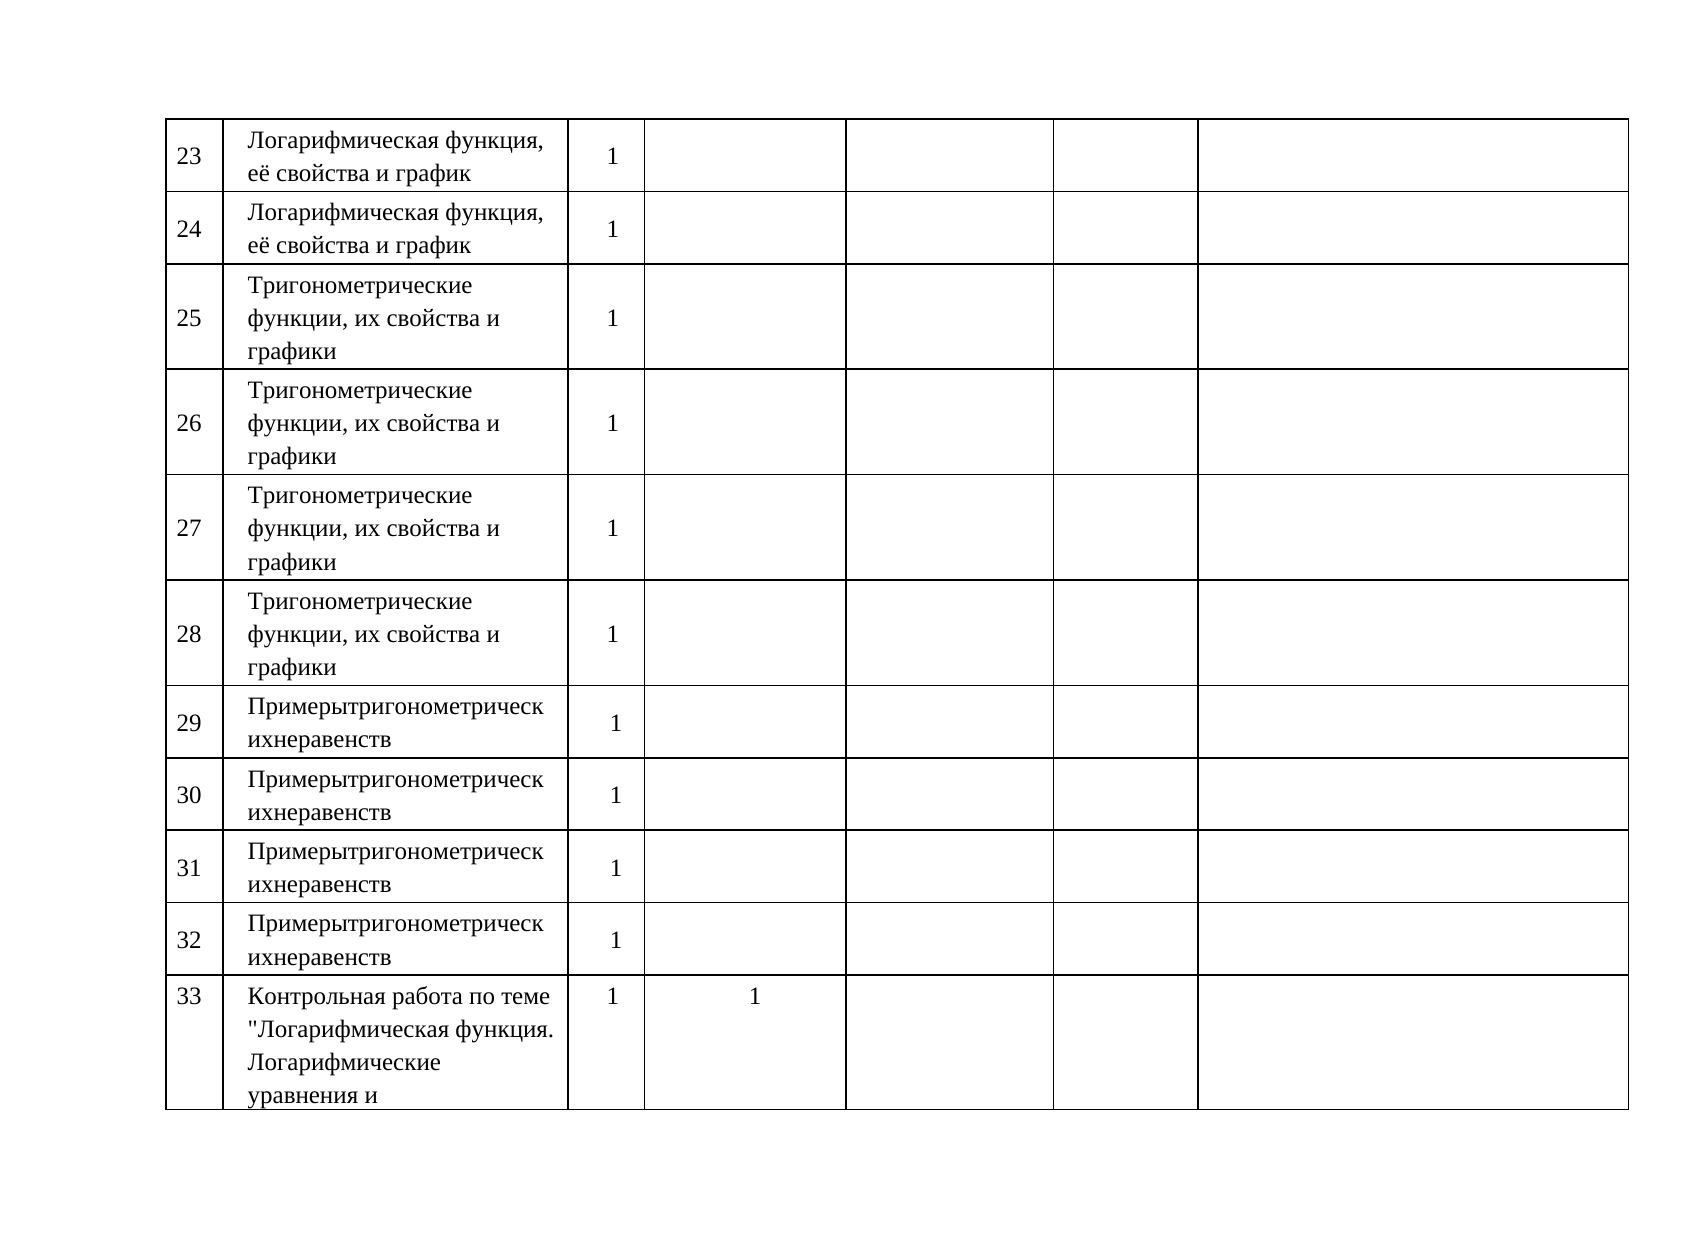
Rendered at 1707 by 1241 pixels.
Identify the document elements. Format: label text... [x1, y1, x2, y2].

table_cell 1 [569, 903, 644, 974]
table_cell [1054, 759, 1197, 829]
table_cell 1 [645, 976, 845, 1109]
table_cell [645, 686, 845, 757]
table_cell [847, 370, 1053, 474]
table_cell [1199, 192, 1628, 263]
table_cell [1054, 192, 1197, 263]
table_cell Примерытригонометрическихнеравенств [224, 759, 567, 829]
table_cell [645, 192, 845, 263]
table_cell [847, 192, 1053, 263]
table_cell [847, 581, 1053, 684]
table_cell [1199, 759, 1628, 829]
table_cell [1199, 581, 1628, 684]
table_cell Тригонометрические функции, их свойства и графики [224, 265, 567, 368]
table_cell [847, 831, 1053, 902]
table_cell Тригонометрические функции, их свойства и графики [224, 581, 567, 684]
table_cell [645, 581, 845, 684]
table_cell 24 [167, 192, 222, 263]
table_cell [1054, 370, 1197, 474]
table_cell 33 [167, 976, 222, 1109]
table_cell [847, 686, 1053, 757]
table_cell 29 [167, 686, 222, 757]
table_cell Логарифмическая функция, её свойства и график [224, 192, 567, 263]
table_cell 26 [167, 370, 222, 474]
table_cell Тригонометрические функции, их свойства и графики [224, 370, 567, 474]
table_cell [645, 120, 845, 191]
table_cell Логарифмическая функция, её свойства и график [224, 120, 567, 191]
table_cell [1054, 475, 1197, 579]
table_cell 1 [569, 120, 644, 191]
table_cell 1 [569, 759, 644, 829]
table_cell [645, 475, 845, 579]
table_cell 1 [569, 192, 644, 263]
table_cell [645, 759, 845, 829]
table_cell [1054, 265, 1197, 368]
table_cell 30 [167, 759, 222, 829]
table_cell 1 [569, 686, 644, 757]
table_cell 1 [569, 831, 644, 902]
table_cell 1 [569, 265, 644, 368]
table_cell 1 [569, 475, 644, 579]
table_cell [1199, 903, 1628, 974]
table_cell 23 [167, 120, 222, 191]
table_cell [1199, 686, 1628, 757]
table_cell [224, 976, 567, 1109]
table_cell 1 [569, 581, 644, 684]
table_cell [1199, 265, 1628, 368]
table_cell [645, 903, 845, 974]
table_cell [645, 831, 845, 902]
table_cell [847, 759, 1053, 829]
table_cell [1199, 976, 1628, 1109]
table_cell [1054, 831, 1197, 902]
table_cell [645, 370, 845, 474]
table_cell [847, 903, 1053, 974]
table_cell [1054, 581, 1197, 684]
table_cell Примерытригонометрическихнеравенств [224, 831, 567, 902]
table_cell [1054, 120, 1197, 191]
table_cell [1054, 976, 1197, 1109]
table_cell 1 [569, 976, 644, 1109]
table_cell Тригонометрические функции, их свойства и графики [224, 475, 567, 579]
table_cell 27 [167, 475, 222, 579]
table_cell [1199, 475, 1628, 579]
table_cell [847, 120, 1053, 191]
table_cell [1199, 120, 1628, 191]
table_cell Примерытригонометрическихнеравенств [224, 686, 567, 757]
table_cell [847, 976, 1053, 1109]
table_cell 25 [167, 265, 222, 368]
table_cell [1054, 903, 1197, 974]
table_cell 32 [167, 903, 222, 974]
table_cell 31 [167, 831, 222, 902]
table_cell [1054, 686, 1197, 757]
table_cell [645, 265, 845, 368]
table_cell 1 [569, 370, 644, 474]
table_cell [847, 265, 1053, 368]
table_cell [1199, 370, 1628, 474]
table_cell Примерытригонометрическихнеравенств [224, 903, 567, 974]
table_cell [1199, 831, 1628, 902]
table_cell [847, 475, 1053, 579]
table_cell 28 [167, 581, 222, 684]
